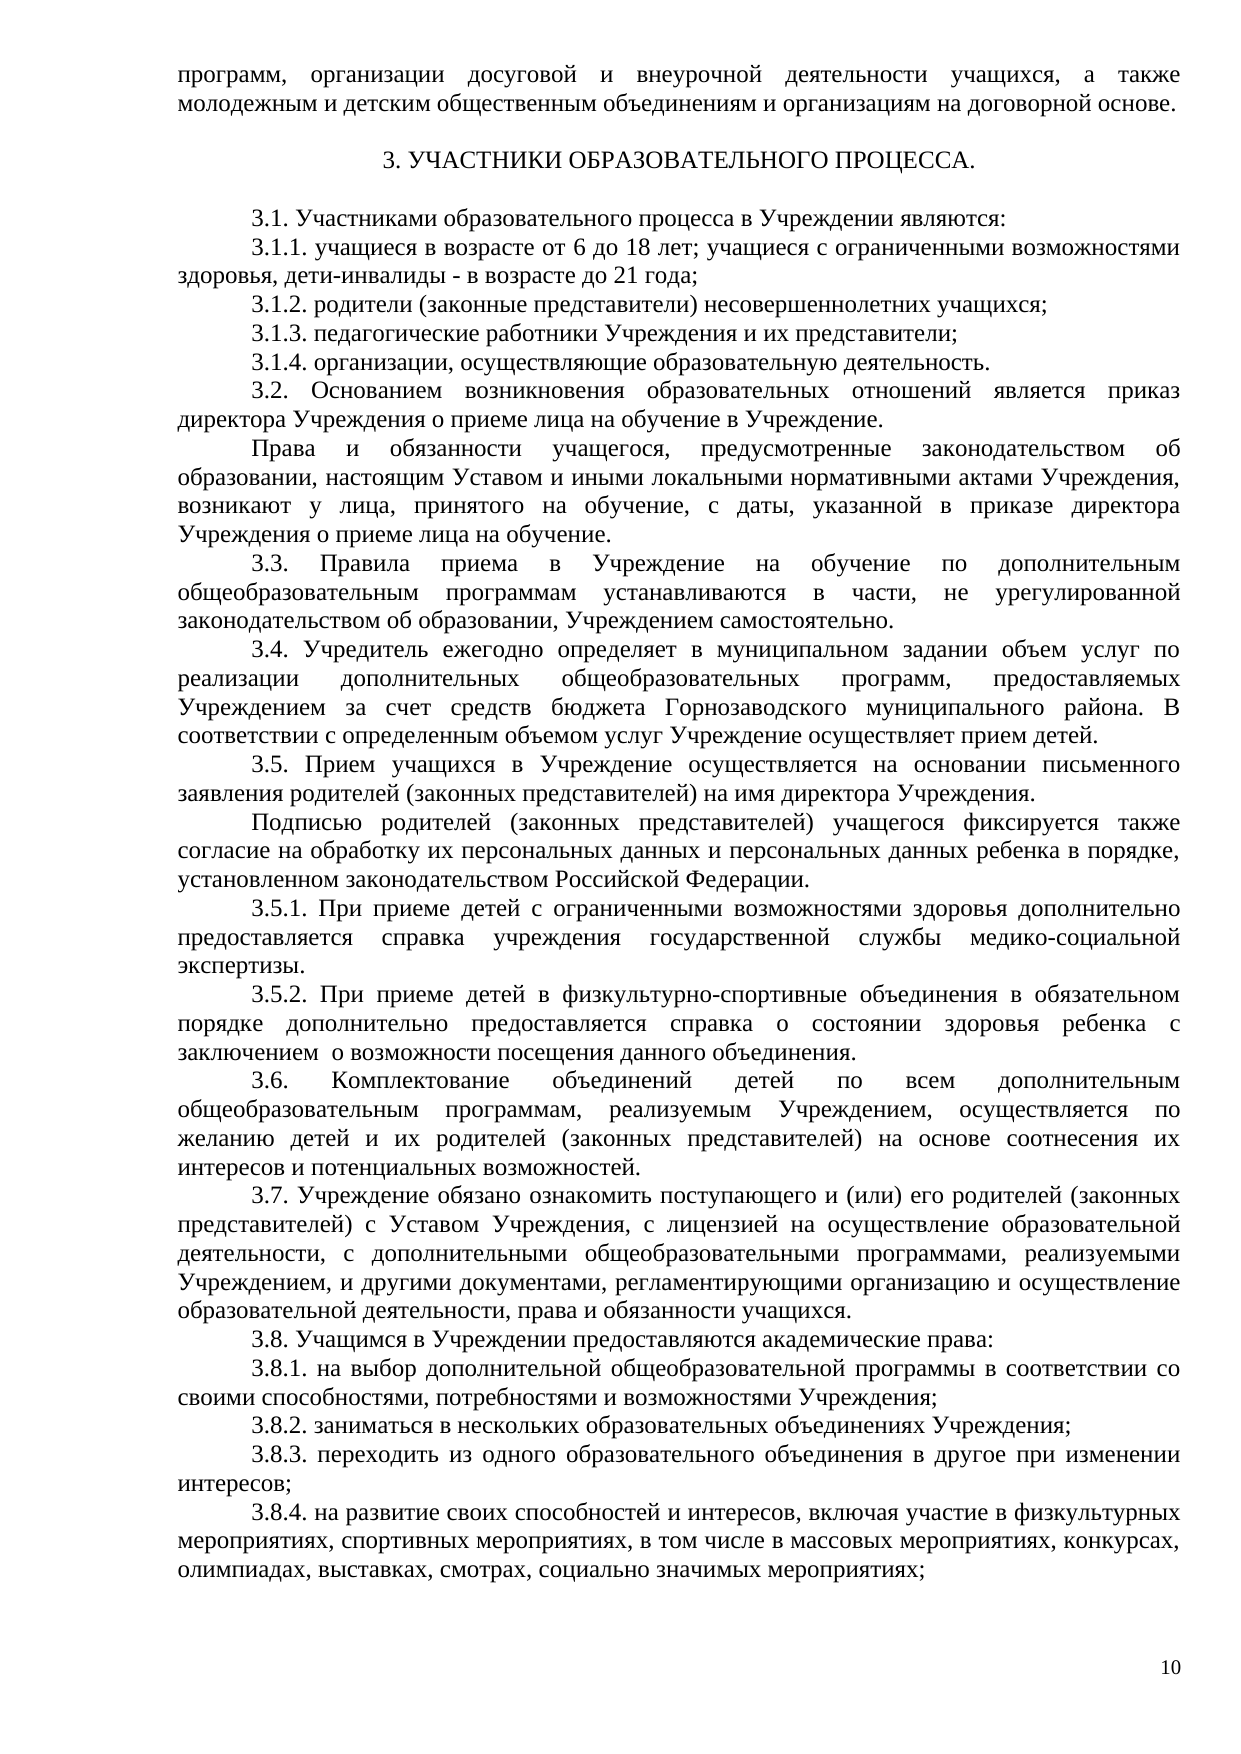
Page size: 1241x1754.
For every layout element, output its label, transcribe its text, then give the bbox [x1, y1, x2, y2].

text 3.1. Участниками образовательного процесса в Учреждении являются: [177, 203, 1181, 232]
text 3.5.2. При приеме детей в физкультурно-спортивные объединения в обязательном порядке дополнительно предоставляется справка о состоянии здоровья ребенка с заключением о возможности посещения данного объединения. [177, 979, 1181, 1065]
text 3.8.4. на развитие своих способностей и интересов, включая участие в физкультурных мероприятиях, спортивных мероприятиях, в том числе в массовых мероприятиях, конкурсах, олимпиадах, выставках, смотрах, социально значимых мероприятиях; [177, 1497, 1181, 1583]
text 3.2. Основанием возникновения образовательных отношений является приказ директора Учреждения о приеме лица на обучение в Учреждение. [177, 375, 1181, 433]
text 3.1.4. организации, осуществляющие образовательную деятельность. [177, 347, 1181, 375]
text 3.5. Прием учащихся в Учреждение осуществляется на основании письменного заявления родителей (законных представителей) на имя директора Учреждения. [177, 749, 1181, 807]
text 3.8.2. заниматься в нескольких образовательных объединениях Учреждения; [177, 1410, 1181, 1439]
text 3. УЧАСТНИКИ ОБРАЗОВАТЕЛЬНОГО ПРОЦЕССА. [177, 145, 1181, 174]
text 3.8.3. переходить из одного образовательного объединения в другое при изменении интересов; [177, 1439, 1181, 1497]
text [177, 59, 1181, 117]
text 3.3. Правила приема в Учреждение на обучение по дополнительным общеобразовательным программам устанавливаются в части, не урегулированной законодательством об образовании, Учреждением самостоятельно. [177, 548, 1181, 634]
text Подписью родителей (законных представителей) учащегося фиксируется также согласие на обработку их персональных данных и персональных данных ребенка в порядке, установленном законодательством Российской Федерации. [177, 807, 1181, 893]
text 3.8. Учащимся в Учреждении предоставляются академические права: [177, 1324, 1181, 1353]
text Права и обязанности учащегося, предусмотренные законодательством об образовании, настоящим Уставом и иными локальными нормативными актами Учреждения, возникают у лица, принятого на обучение, с даты, указанной в приказе директора Учреждения о приеме лица на обучение. [177, 433, 1181, 548]
text 3.5.1. При приеме детей с ограниченными возможностями здоровья дополнительно предоставляется справка учреждения государственной службы медико-социальной экспертизы. [177, 893, 1181, 979]
text 3.4. Учредитель ежегодно определяет в муниципальном задании объем услуг по реализации дополнительных общеобразовательных программ, предоставляемых Учреждением за счет средств бюджета Горнозаводского муниципального района. В соответствии с определенным объемом услуг Учреждение осуществляет прием детей. [177, 634, 1181, 749]
text 3.1.2. родители (законные представители) несовершеннолетних учащихся; [177, 289, 1181, 318]
text 3.8.1. на выбор дополнительной общеобразовательной программы в соответствии со своими способностями, потребностями и возможностями Учреждения; [177, 1353, 1181, 1410]
text 3.1.1. учащиеся в возрасте от 6 до 18 лет; учащиеся с ограниченными возможностями здоровья, дети-инвалиды - в возрасте до 21 года; [177, 232, 1181, 289]
text 3.6. Комплектование объединений детей по всем дополнительным общеобразовательным программам, реализуемым Учреждением, осуществляется по желанию детей и их родителей (законных представителей) на основе соотнесения их интересов и потенциальных возможностей. [177, 1065, 1181, 1180]
text 3.1.3. педагогические работники Учреждения и их представители; [177, 318, 1181, 347]
text 3.7. Учреждение обязано ознакомить поступающего и (или) его родителей (законных представителей) с Уставом Учреждения, с лицензией на осуществление образовательной деятельности, с дополнительными общеобразовательными программами, реализуемыми Учреждением, и другими документами, регламентирующими организацию и осуществление образовательной деятельности, права и обязанности учащихся. [177, 1180, 1181, 1324]
